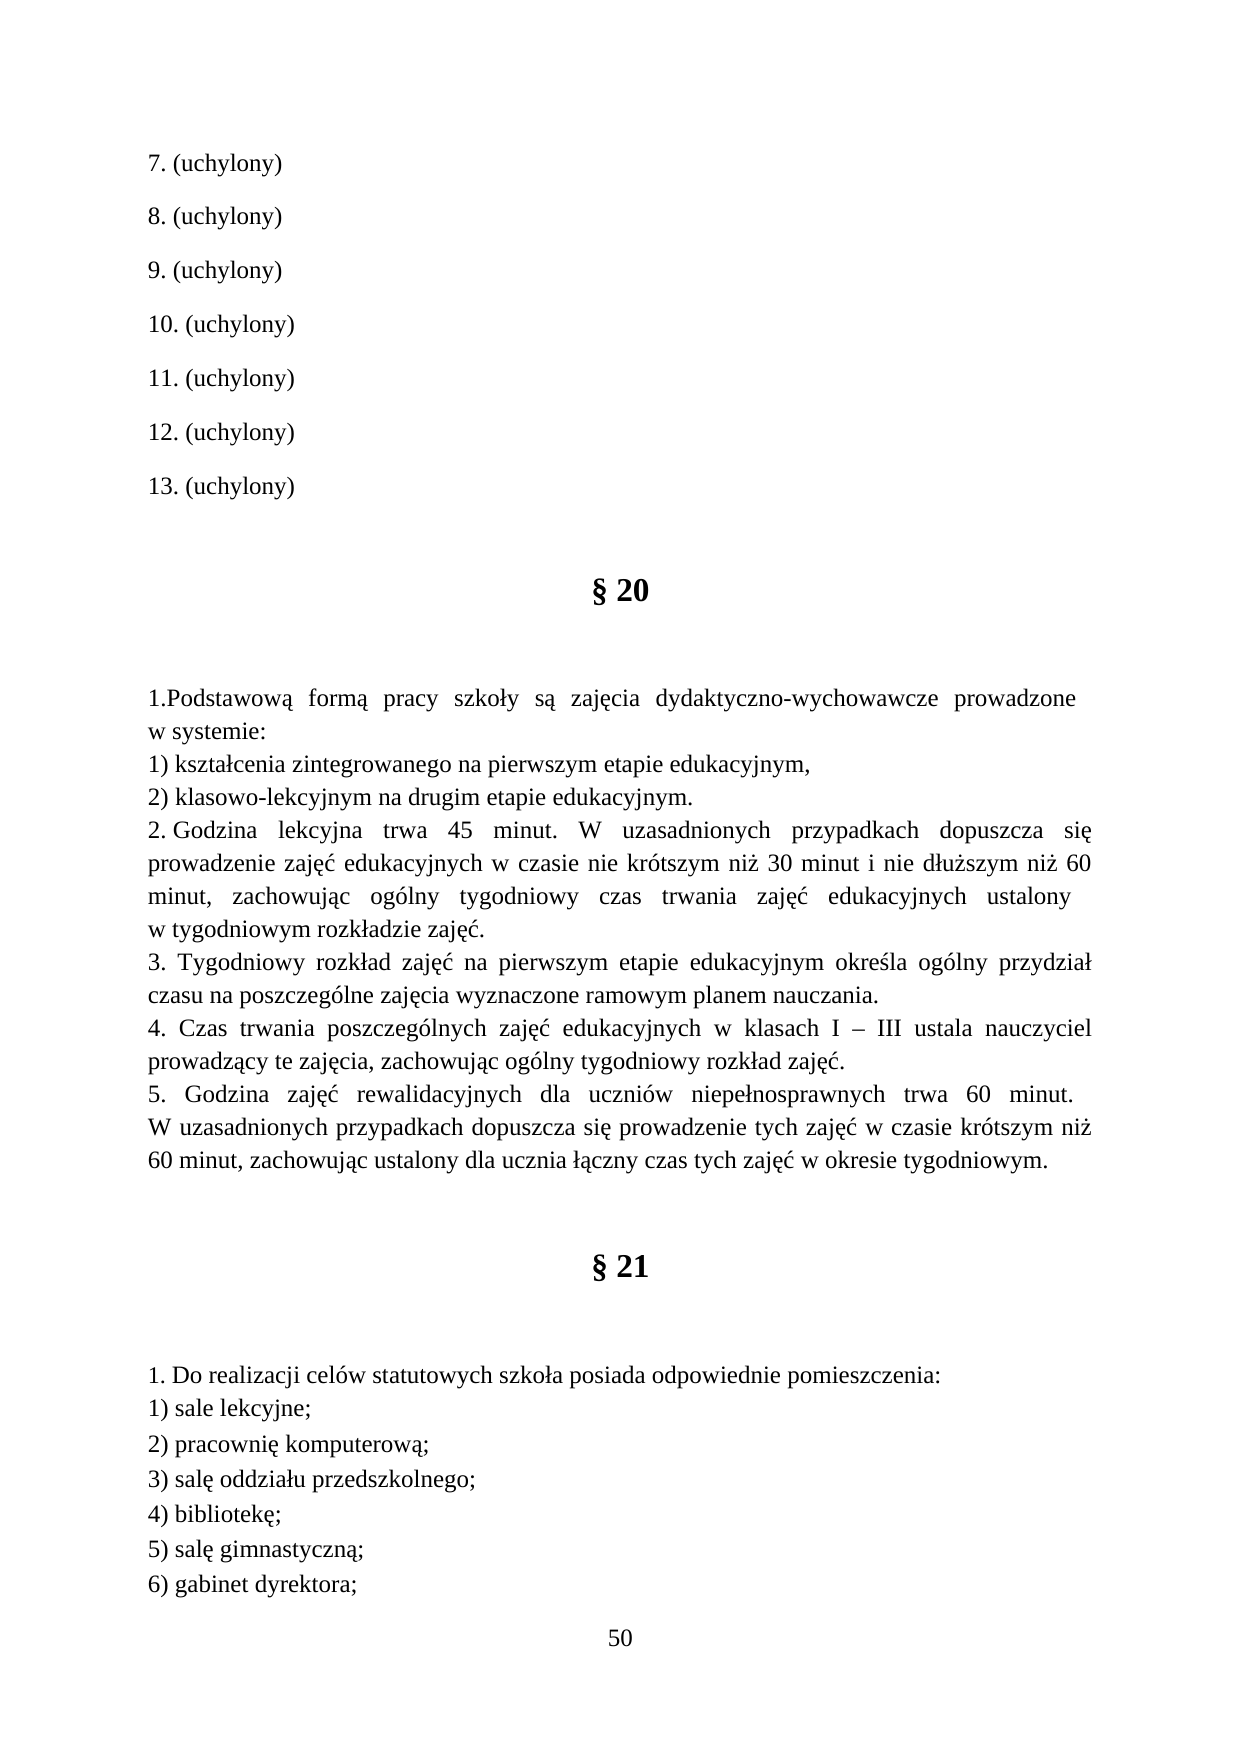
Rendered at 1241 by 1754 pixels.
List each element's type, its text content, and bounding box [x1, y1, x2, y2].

text § 20 [148, 570, 1093, 608]
text 1. Do realizacji celów statutowych szkoła posiada odpowiednie pomieszczenia: [148, 1361, 1093, 1389]
text 5. Godzina zajęć rewalidacyjnych dla uczniów niepełnosprawnych trwa 60 minut. W uzasadnionych przypadkach dopuszcza się prowadzenie tych zajęć w czasie krótszym niż 60 minut, zachowując ustalony dla ucznia łączny czas tych zajęć w okresie tygodniowym. [148, 1079, 1093, 1174]
text § 21 [148, 1247, 1093, 1285]
text 4. Czas trwania poszczególnych zajęć edukacyjnych w klasach I – III ustala nauczyciel prowadzący te zajęcia, zachowując ogólny tygodniowy rozkład zajęć. [148, 1013, 1093, 1075]
text 1) sale lekcyjne; [148, 1393, 1093, 1422]
text 8. (uchylony) [148, 201, 1093, 230]
text 10. (uchylony) [148, 309, 1093, 338]
text 1.Podstawową formą pracy szkoły są zajęcia dydaktyczno-wychowawcze prowadzone w systemie: [148, 683, 1093, 745]
text 9. (uchylony) [148, 255, 1093, 284]
text 7. (uchylony) [148, 148, 1093, 176]
text 2) klasowo-lekcyjnym na drugim etapie edukacyjnym. [148, 782, 1093, 811]
text 3. Tygodniowy rozkład zajęć na pierwszym etapie edukacyjnym określa ogólny przydział czasu na poszczególne zajęcia wyznaczone ramowym planem nauczania. [148, 947, 1093, 1009]
text 12. (uchylony) [148, 417, 1093, 446]
text 2. Godzina lekcyjna trwa 45 minut. W uzasadnionych przypadkach dopuszcza się prowadzenie zajęć edukacyjnych w czasie nie krótszym niż 30 minut i nie dłuższym niż 60 minut, zachowując ogólny tygodniowy czas trwania zajęć edukacyjnych ustalony w tygodniowym rozkładzie zajęć. [148, 815, 1093, 943]
text 1) kształcenia zintegrowanego na pierwszym etapie edukacyjnym, [148, 749, 1093, 778]
text 6) gabinet dyrektora; [148, 1569, 1093, 1598]
text 4) bibliotekę; [148, 1499, 1093, 1528]
text 5) salę gimnastyczną; [148, 1534, 1093, 1563]
text 11. (uchylony) [148, 363, 1093, 392]
text 13. (uchylony) [148, 471, 1093, 499]
text 3) salę oddziału przedszkolnego; [148, 1464, 1093, 1492]
text 2) pracownię komputerową; [148, 1429, 1093, 1457]
